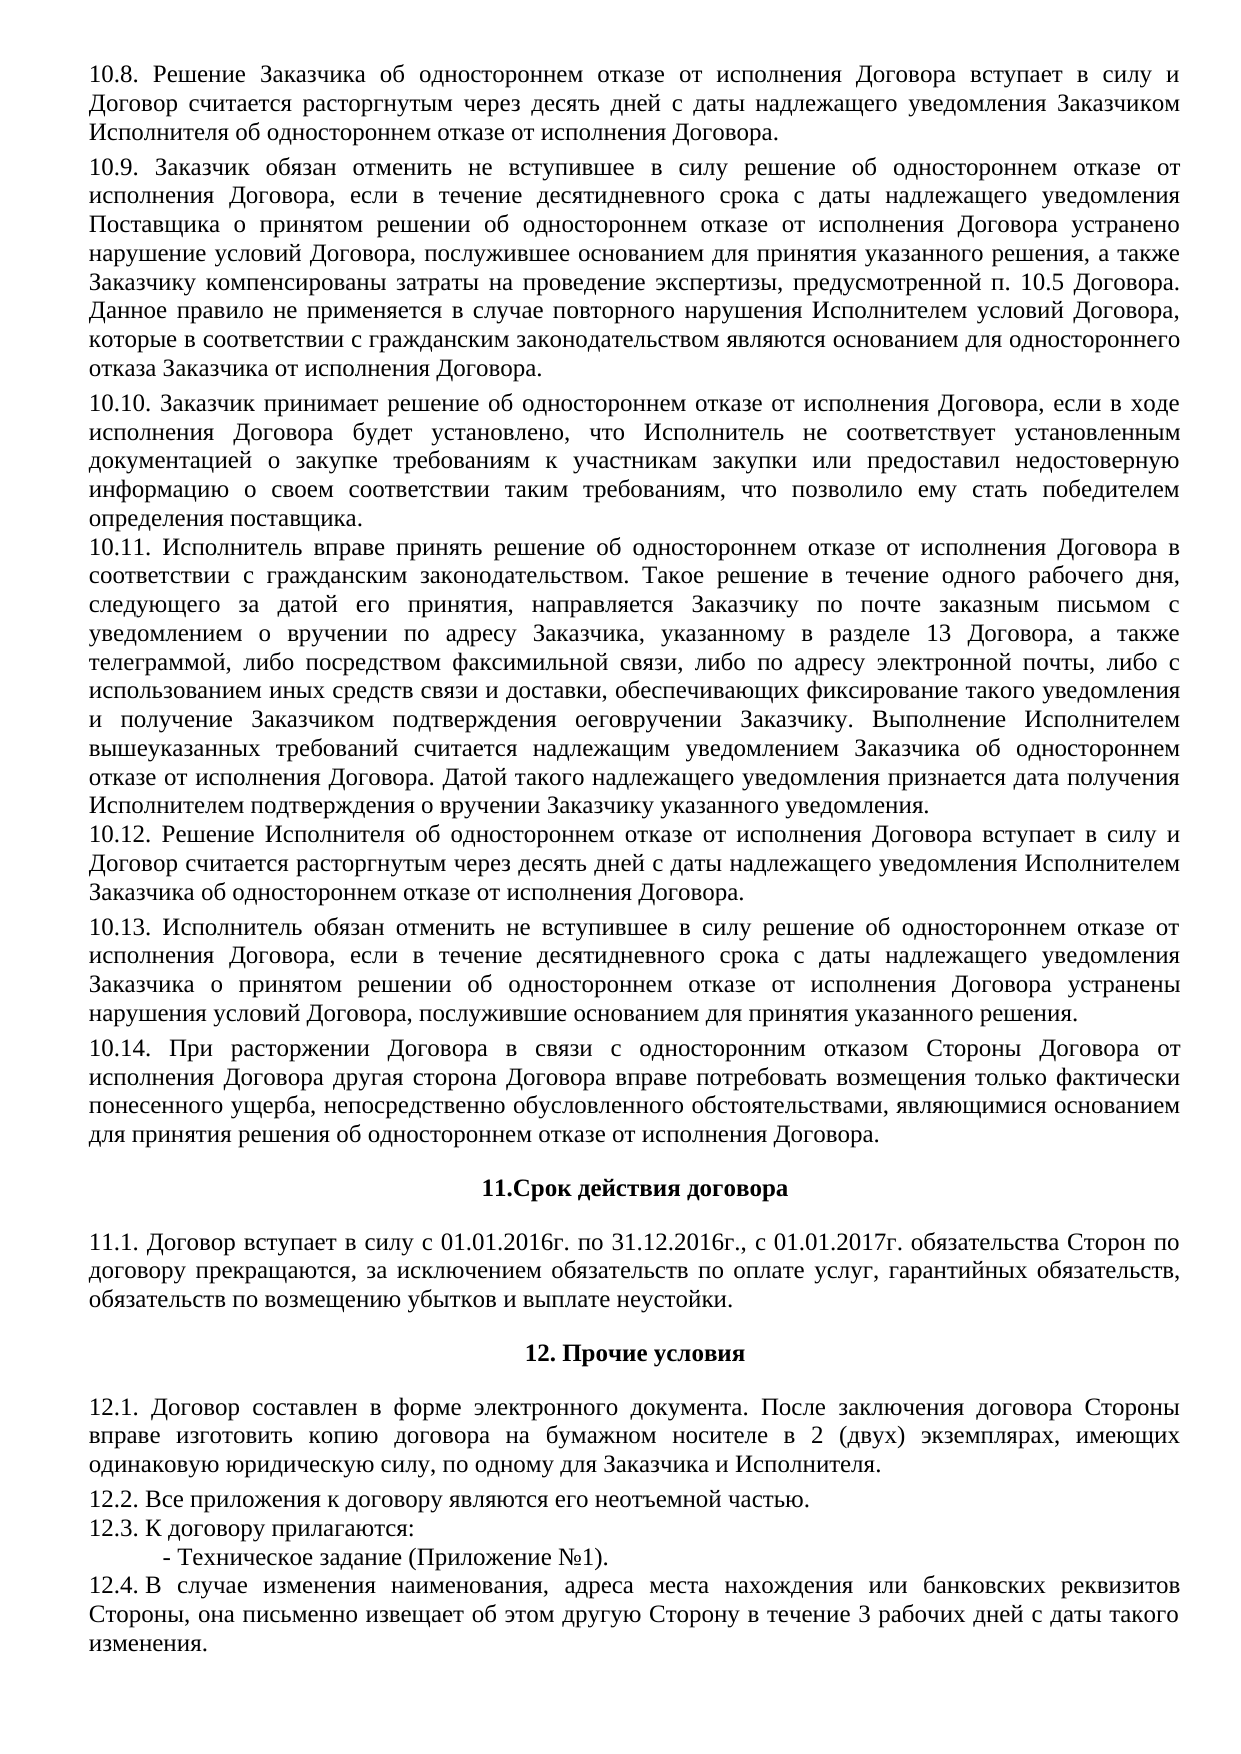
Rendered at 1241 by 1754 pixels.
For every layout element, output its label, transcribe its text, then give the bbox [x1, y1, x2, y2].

text 12. Прочие условия [89, 1338, 1181, 1367]
text 11.Срок действия договора [89, 1173, 1181, 1202]
text 12.4. В случае изменения наименования, адреса места нахождения или банковских реквизитов Стороны, она письменно извещает об этом другую Сторону в течение 3 рабочих дней с даты такого изменения. [89, 1570, 1181, 1657]
text 12.1. Договор составлен в форме электронного документа. После заключения договора Стороны вправе изготовить копию договора на бумажном носителе в 2 (двух) экземплярах, имеющих одинаковую юридическую силу, по одному для Заказчика и Исполнителя. [89, 1392, 1181, 1478]
text 10.14. При расторжении Договора в связи с односторонним отказом Стороны Договора от исполнения Договора другая сторона Договора вправе потребовать возмещения только фактически понесенного ущерба, непосредственно обусловленного обстоятельствами, являющимися основанием для принятия решения об одностороннем отказе от исполнения Договора. [89, 1033, 1181, 1148]
text 10.8. Решение Заказчика об одностороннем отказе от исполнения Договора вступает в силу и Договор считается расторгнутым через десять дней с даты надлежащего уведомления Заказчиком Исполнителя об одностороннем отказе от исполнения Договора. [89, 59, 1181, 145]
text 10.13. Исполнитель обязан отменить не вступившее в силу решение об одностороннем отказе от исполнения Договора, если в течение десятидневного срока с даты надлежащего уведомления Заказчика о принятом решении об одностороннем отказе от исполнения Договора устранены нарушения условий Договора, послужившие основанием для принятия указанного решения. [89, 912, 1181, 1027]
text 10.10. Заказчик принимает решение об одностороннем отказе от исполнения Договора, если в ходе исполнения Договора будет установлено, что Исполнитель не соответствует установленным документацией о закупке требованиям к участникам закупки или предоставил недостоверную информацию о своем соответствии таким требованиям, что позволило ему стать победителем определения поставщика. [89, 388, 1181, 532]
text 10.11. Исполнитель вправе принять решение об одностороннем отказе от исполнения Договора в соответствии с гражданским законодательством. Такое решение в течение одного рабочего дня, следующего за датой его принятия, направляется Заказчику по почте заказным письмом с уведомлением о вручении по адресу Заказчика, указанному в разделе 13 Договора, а также телеграммой, либо посредством факсимильной связи, либо по адресу электронной почты, либо с использованием иных средств связи и доставки, обеспечивающих фиксирование такого уведомления и получение Заказчиком подтверждения оеговручении Заказчику. Выполнение Исполнителем вышеуказанных требований считается надлежащим уведомлением Заказчика об одностороннем отказе от исполнения Договора. Датой такого надлежащего уведомления признается дата получения Исполнителем подтверждения о вручении Заказчику указанного уведомления. [89, 532, 1181, 819]
text 10.12. Решение Исполнителя об одностороннем отказе от исполнения Договора вступает в силу и Договор считается расторгнутым через десять дней с даты надлежащего уведомления Исполнителем Заказчика об одностороннем отказе от исполнения Договора. [89, 819, 1181, 905]
text 12.3. К договору прилагаются: [89, 1513, 1181, 1542]
text - Техническое задание (Приложение №1). [89, 1542, 1181, 1570]
text 12.2. Все приложения к договору являются его неотъемной частью. [89, 1484, 1181, 1513]
text 11.1. Договор вступает в силу с 01.01.2016г. по 31.12.2016г., с 01.01.2017г. обязательства Сторон по договору прекращаются, за исключением обязательств по оплате услуг, гарантийных обязательств, обязательств по возмещению убытков и выплате неустойки. [89, 1227, 1181, 1313]
text 10.9. Заказчик обязан отменить не вступившее в силу решение об одностороннем отказе от исполнения Договора, если в течение десятидневного срока с даты надлежащего уведомления Поставщика о принятом решении об одностороннем отказе от исполнения Договора устранено нарушение условий Договора, послужившее основанием для принятия указанного решения, а также Заказчику компенсированы затраты на проведение экспертизы, предусмотренной п. 10.5 Договора. Данное правило не применяется в случае повторного нарушения Исполнителем условий Договора, которые в соответствии с гражданским законодательством являются основанием для одностороннего отказа Заказчика от исполнения Договора. [89, 152, 1181, 382]
